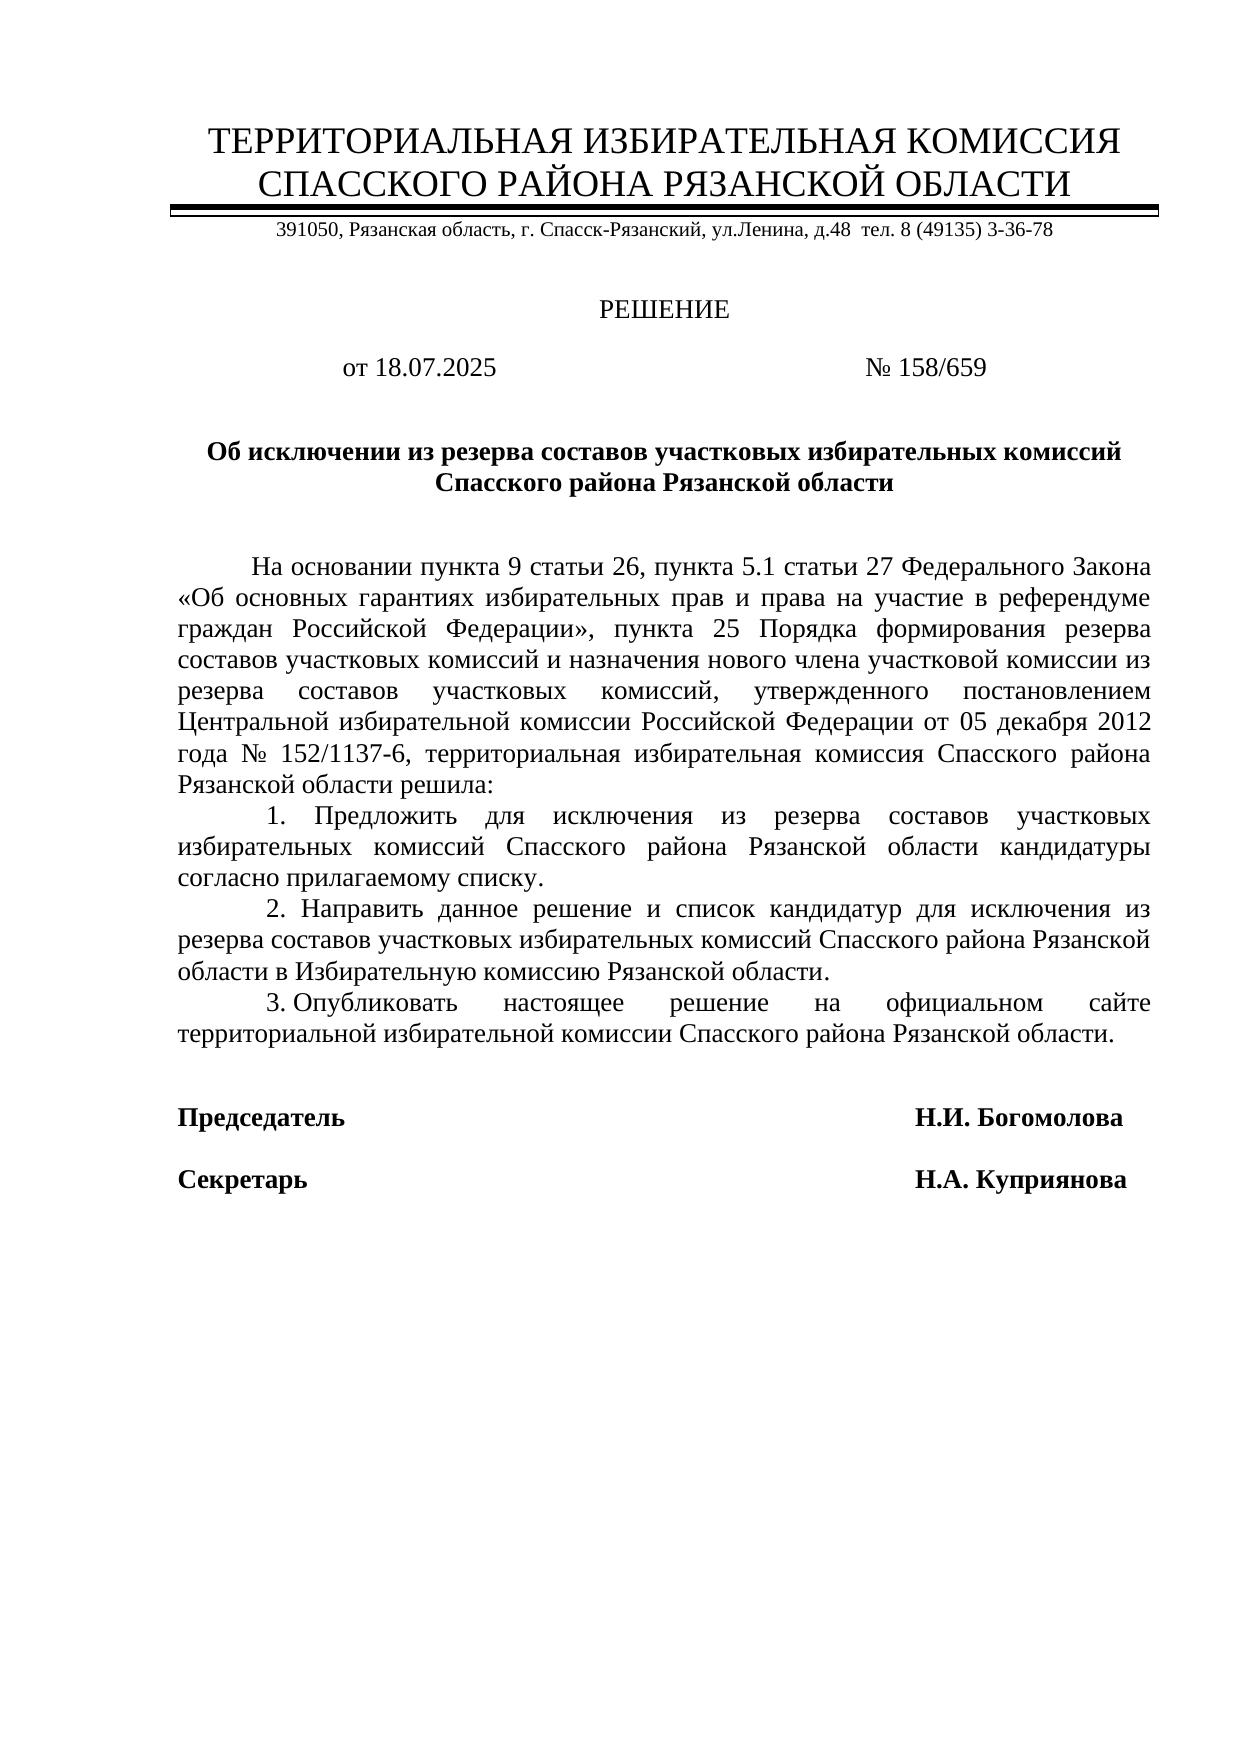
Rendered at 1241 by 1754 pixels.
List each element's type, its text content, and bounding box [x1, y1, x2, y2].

table_header [171, 210, 1158, 215]
text 391050, Рязанская область, г. Спасск-Рязанский, ул.Ленина, д.48 тел. 8 (49135) 3-36-78 [177, 217, 1152, 241]
text 2. Направить данное решение и список кандидатур для исключения из резерва составов участковых избирательных комиссий Спасского района Рязанской области в Избирательную комиссию Рязанской области. [177, 892, 1152, 986]
text Председатель Н.И. Богомолова [177, 1101, 1152, 1132]
text от 18.07.2025 № 158/659 [177, 351, 1152, 382]
text 3. Опубликовать настоящее решение на официальном сайте территориальной избирательной комиссии Спасского района Рязанской области. [177, 986, 1152, 1048]
text Секретарь Н.А. Куприянова [177, 1163, 1152, 1194]
text На основании пункта 9 статьи 26, пункта 5.1 статьи 27 Федерального Закона «Об основных гарантиях избирательных прав и права на участие в референдуме граждан Российской Федерации», пункта 25 Порядка формирования резерва составов участковых комиссий и назначения нового члена участковой комиссии из резерва составов участковых комиссий, утвержденного постановлением Центральной избирательной комиссии Российской Федерации от 05 декабря 2012 года № 152/1137-6, территориальная избирательная комиссия Спасского района Рязанской области решила: [177, 550, 1152, 799]
text СПАССКОГО РАЙОНА РЯЗАНСКОЙ ОБЛАСТИ [177, 161, 1152, 204]
text ТЕРРИТОРИАЛЬНАЯ ИЗБИРАТЕЛЬНАЯ КОМИССИЯ [177, 118, 1152, 161]
text РЕШЕНИЕ [177, 293, 1152, 324]
text Спасского района Рязанской области [177, 466, 1152, 497]
text 1. Предложить для исключения из резерва составов участковых избирательных комиссий Спасского района Рязанской области кандидатуры согласно прилагаемому списку. [177, 799, 1152, 892]
text Об исключении из резерва составов участковых избирательных комиссий [177, 435, 1152, 466]
